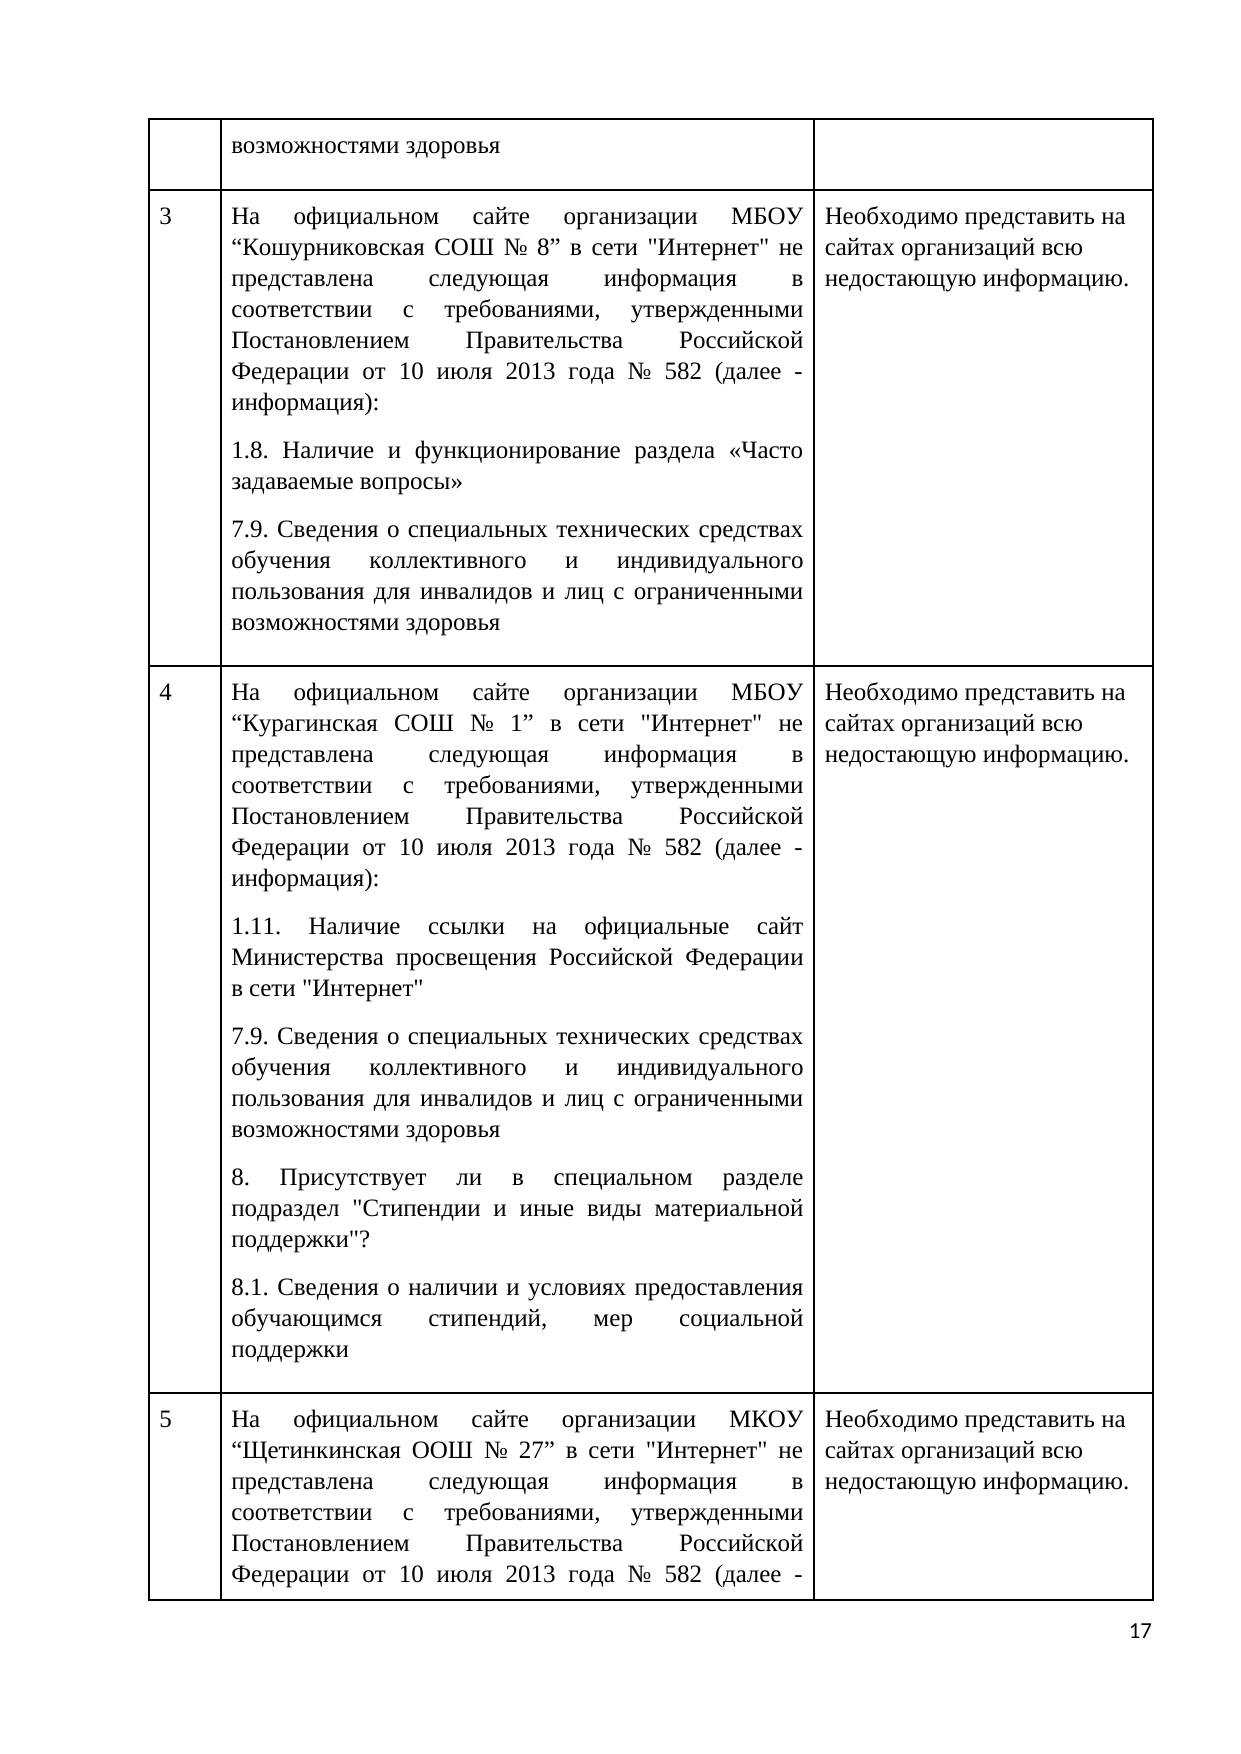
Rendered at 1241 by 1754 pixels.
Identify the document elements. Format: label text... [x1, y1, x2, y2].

table_cell Необходимо представить на сайтах организаций всю недостающую информацию. [815, 667, 1152, 1392]
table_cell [222, 120, 813, 188]
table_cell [815, 1394, 1152, 1598]
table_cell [815, 120, 1152, 188]
table_cell Необходимо представить на сайтах организаций всю недостающую информацию. [815, 191, 1152, 665]
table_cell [222, 1394, 813, 1598]
table_cell На официальном сайте организации МБОУ “Курагинская СОШ № 1” в сети "Интернет" не представлена следующая информация в соответствии с требованиями, утвержденными Постановлением Правительства Российской Федерации от 10 июля 2013 года № 582 (далее - информация): 1.11. Наличие ссылки на официальные сайт Министерства просвещения Российской Федерации в сети "Интернет" 7.9. Сведения о специальных технических средствах обучения коллективного и индивидуального пользования для инвалидов и лиц с ограниченными возможностями здоровья 8. Присутствует ли в специальном разделе подраздел "Стипендии и иные виды материальной поддержки"? 8.1. Сведения о наличии и условиях предоставления обучающимся стипендий, мер социальной поддержки [222, 667, 813, 1392]
table_cell 5 [150, 1394, 220, 1598]
table_cell 3 [150, 191, 220, 665]
table_cell 2 [150, 120, 220, 188]
table_cell На официальном сайте организации МБОУ “Кошурниковская СОШ № 8” в сети "Интернет" не представлена следующая информация в соответствии с требованиями, утвержденными Постановлением Правительства Российской Федерации от 10 июля 2013 года № 582 (далее - информация): 1.8. Наличие и функционирование раздела «Часто задаваемые вопросы» 7.9. Сведения о специальных технических средствах обучения коллективного и индивидуального пользования для инвалидов и лиц с ограниченными возможностями здоровья [222, 191, 813, 665]
table_cell 4 [150, 667, 220, 1392]
